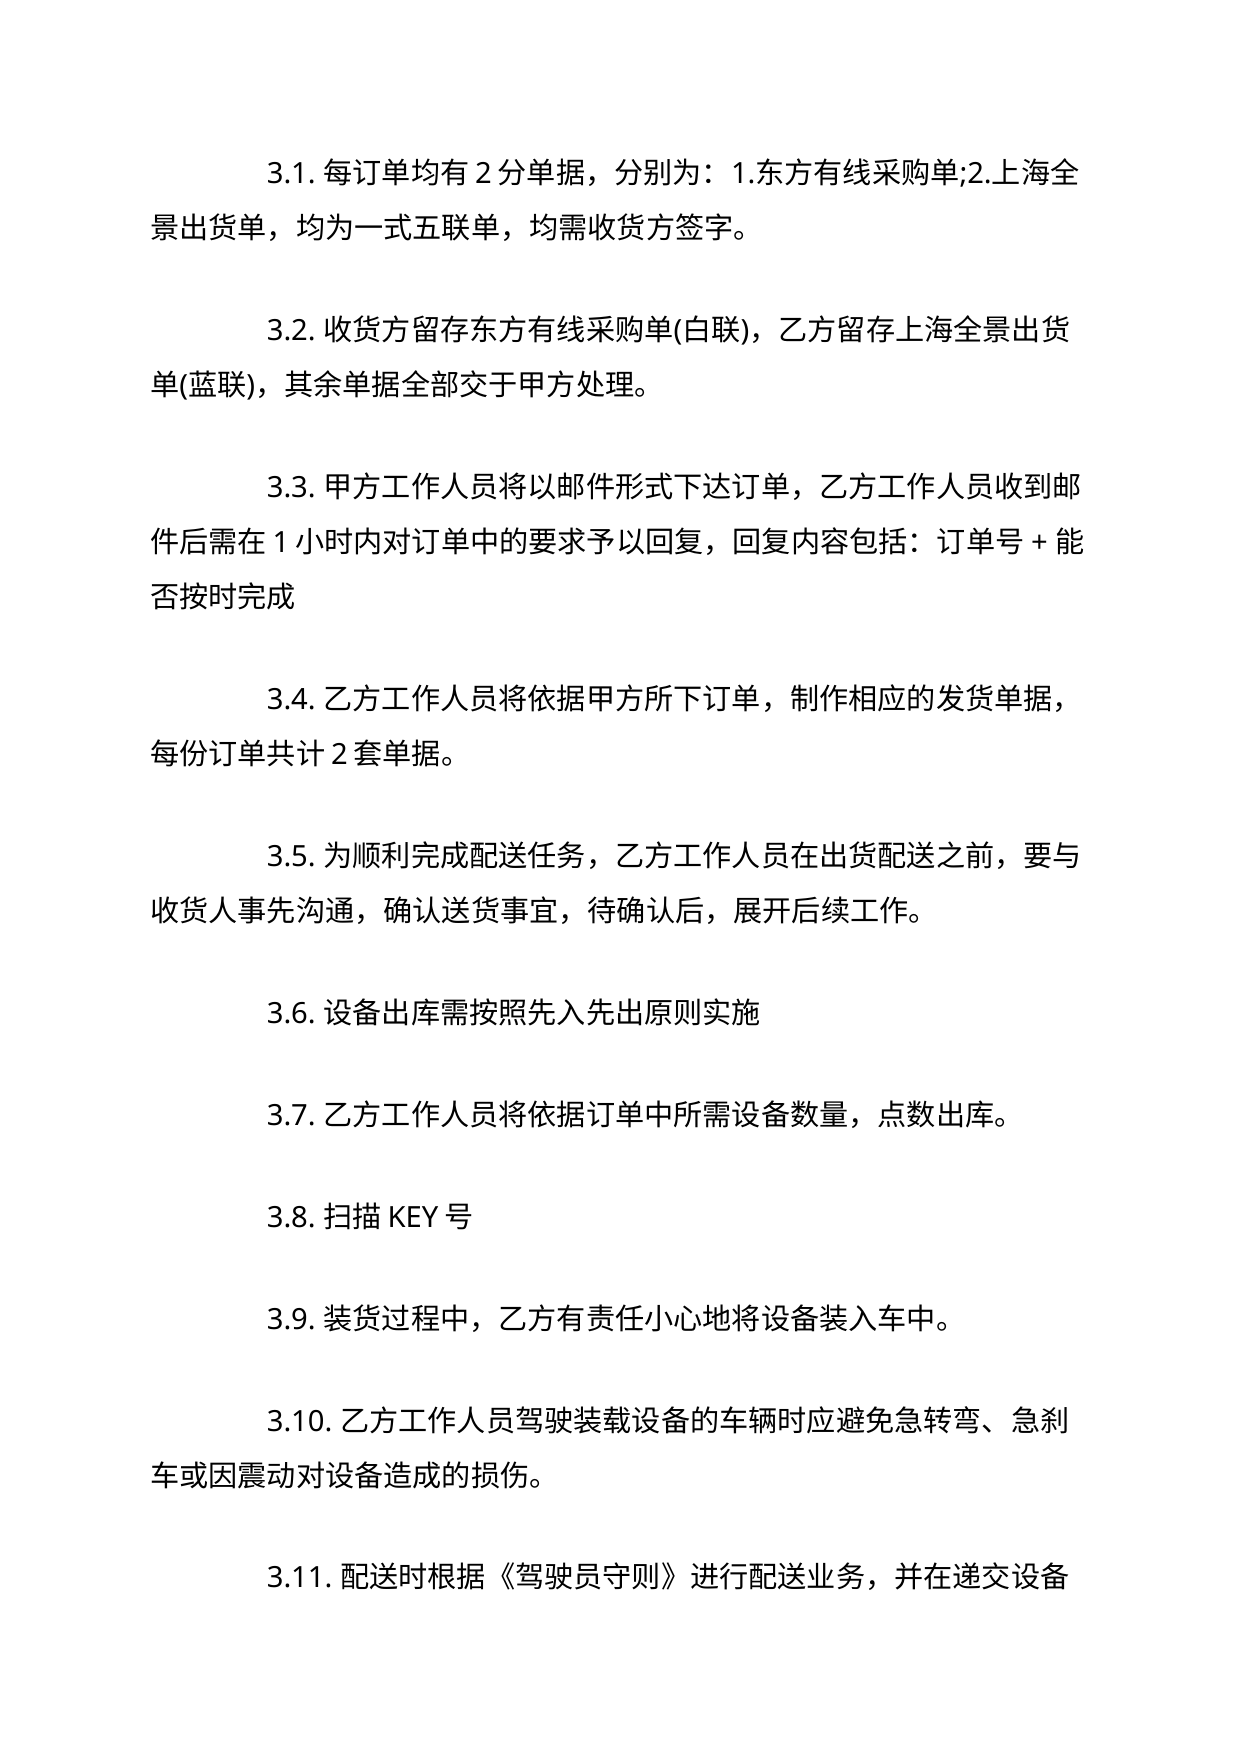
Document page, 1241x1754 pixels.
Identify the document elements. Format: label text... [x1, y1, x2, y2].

text 3.8. 扫描KEY号 [150, 1193, 1090, 1236]
text 3.4. 乙方工作人员将依据甲方所下订单，制作相应的发货单据，每份订单共计2套单据。 [150, 676, 1090, 773]
text 3.5. 为顺利完成配送任务，乙方工作人员在出货配送之前，要与收货人事先沟通，确认送货事宜，待确认后，展开后续工作。 [150, 832, 1090, 930]
text 3.6. 设备出库需按照先入先出原则实施 [150, 989, 1090, 1032]
text 3.7. 乙方工作人员将依据订单中所需设备数量，点数出库。 [150, 1091, 1090, 1134]
text 3.2. 收货方留存东方有线采购单(白联)，乙方留存上海全景出货单(蓝联)，其余单据全部交于甲方处理。 [150, 307, 1090, 404]
text 3.1. 每订单均有2分单据，分别为：1.东方有线采购单;2.上海全景出货单，均为一式五联单，均需收货方签字。 [150, 150, 1090, 247]
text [150, 1554, 1090, 1596]
text 3.3. 甲方工作人员将以邮件形式下达订单，乙方工作人员收到邮件后需在1小时内对订单中的要求予以回复，回复内容包括：订单号 + 能否按时完成 [150, 464, 1090, 616]
text 3.10. 乙方工作人员驾驶装载设备的车辆时应避免急转弯、急刹车或因震动对设备造成的损伤。 [150, 1397, 1090, 1494]
text 3.9. 装货过程中，乙方有责任小心地将设备装入车中。 [150, 1295, 1090, 1338]
